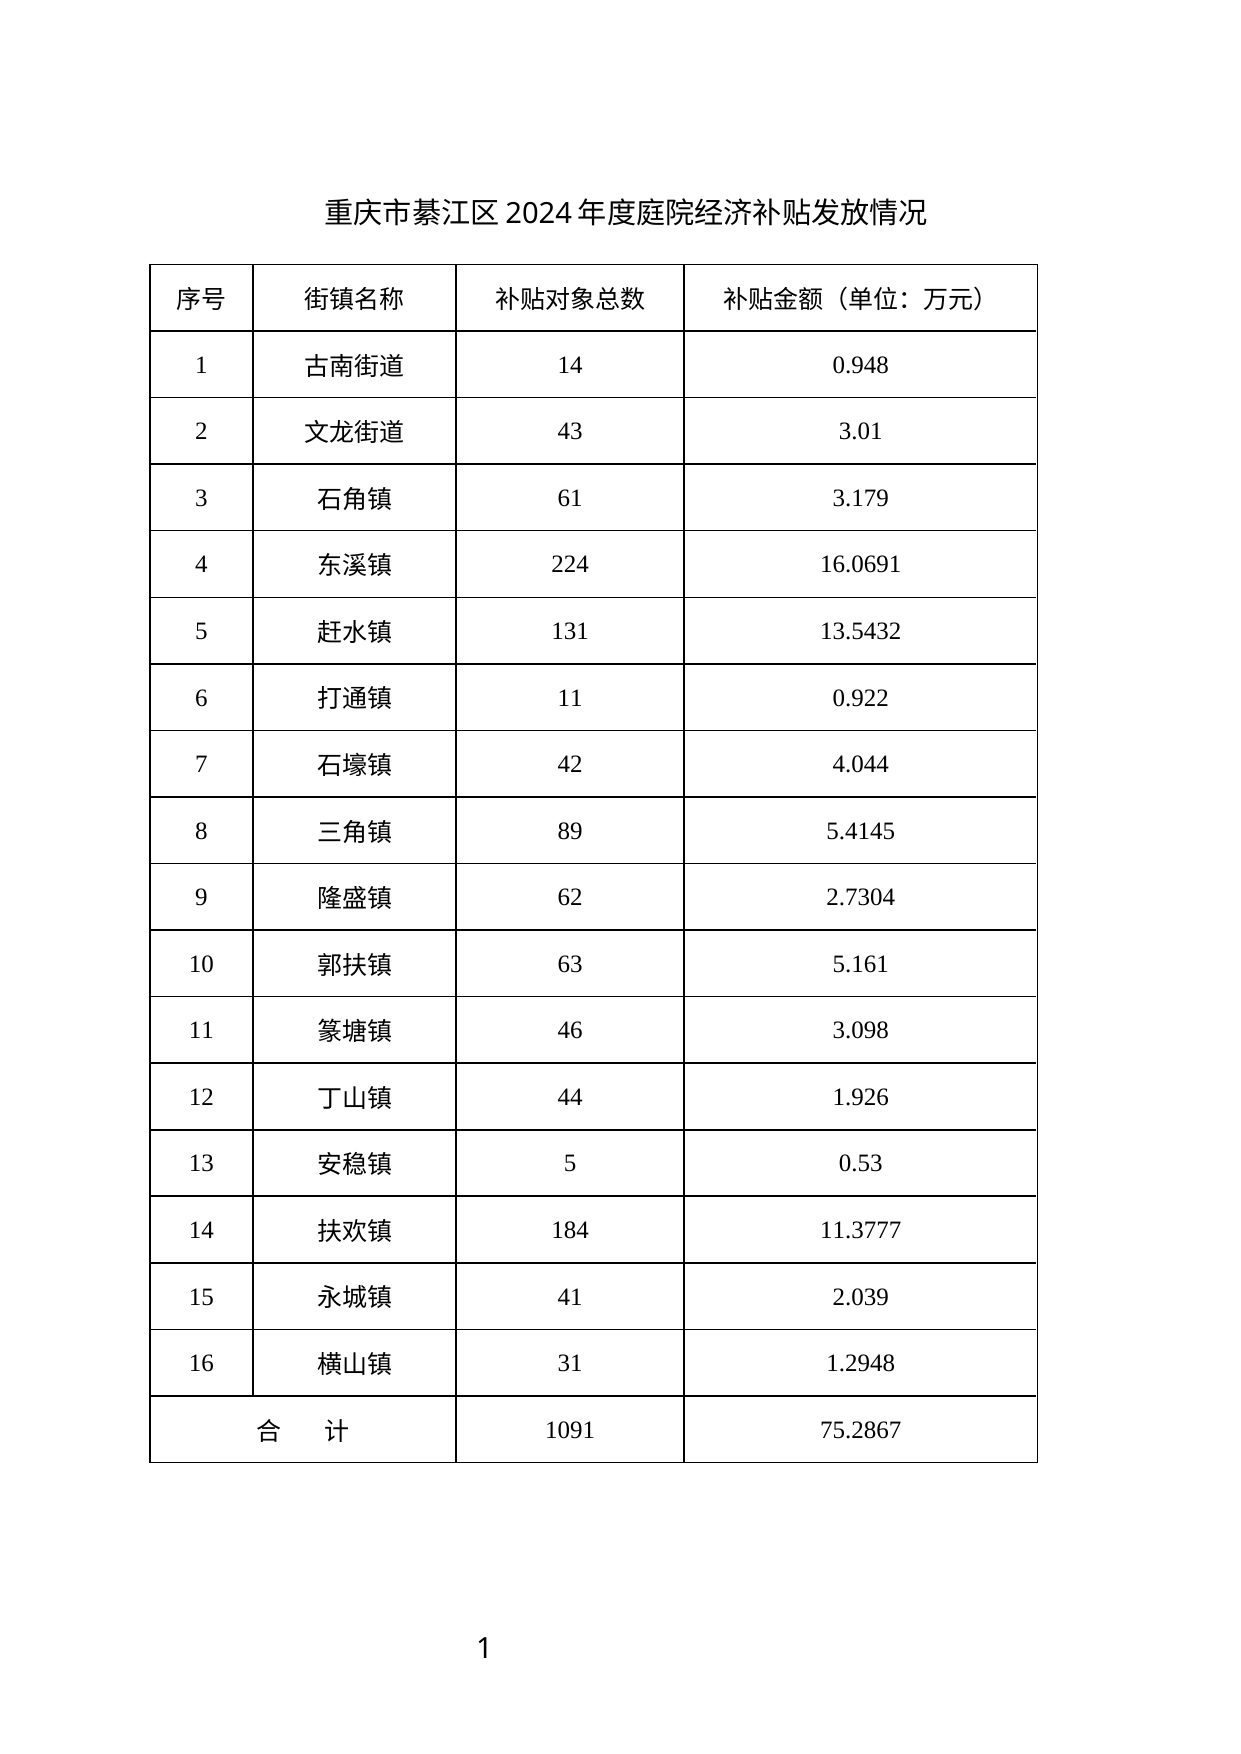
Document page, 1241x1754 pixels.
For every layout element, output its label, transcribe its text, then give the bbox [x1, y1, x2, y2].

table_cell 224 [457, 531, 683, 596]
table_cell 13.5432 [685, 596, 1037, 663]
text 重庆市綦江区2024年度庭院经济补贴发放情况 [165, 178, 1087, 243]
table_cell 11 [457, 665, 683, 729]
table_cell 6 [151, 665, 252, 729]
table_cell 石角镇 [254, 465, 455, 530]
table_cell 5.4145 [685, 796, 1037, 863]
table_cell 11 [151, 997, 252, 1062]
table_cell 184 [457, 1197, 683, 1262]
table_cell 16 [151, 1330, 252, 1395]
table_cell 131 [457, 598, 683, 663]
table_cell 隆盛镇 [254, 864, 455, 929]
table_cell 3 [151, 465, 252, 530]
table_cell 13 [151, 1131, 252, 1195]
table_cell 古南街道 [254, 332, 455, 397]
table_cell 14 [457, 332, 683, 397]
table_cell 1 [151, 332, 252, 397]
table_cell 46 [457, 997, 683, 1062]
table_cell 4.044 [685, 730, 1037, 796]
table_cell 文龙街道 [254, 398, 455, 463]
table_cell 43 [457, 398, 683, 463]
table_cell 2.7304 [685, 863, 1037, 929]
table_cell 赶水镇 [254, 598, 455, 663]
table_cell 62 [457, 864, 683, 929]
table_cell 打通镇 [254, 665, 455, 729]
table_header 补贴金额（单位：万元） [685, 265, 1037, 330]
table_cell 3.179 [685, 463, 1037, 530]
table_cell 5.161 [685, 929, 1037, 996]
table_cell 合 计 [151, 1397, 455, 1462]
table_header 补贴对象总数 [457, 265, 683, 330]
table_cell 8 [151, 798, 252, 863]
table_cell 4 [151, 531, 252, 596]
table_cell 10 [151, 931, 252, 996]
table_cell 三角镇 [254, 798, 455, 863]
table_cell 12 [151, 1064, 252, 1129]
table_cell 9 [151, 864, 252, 929]
table_cell 15 [151, 1264, 252, 1328]
table_cell 1.926 [685, 1062, 1037, 1129]
table_cell 7 [151, 731, 252, 796]
table_cell 永城镇 [254, 1264, 455, 1328]
table_cell 16.0691 [685, 530, 1037, 596]
table_cell 75.2867 [685, 1395, 1037, 1462]
table_cell 篆塘镇 [254, 997, 455, 1062]
table_cell 5 [457, 1131, 683, 1195]
table_cell 11.3777 [685, 1195, 1037, 1262]
table_cell 0.53 [685, 1129, 1037, 1195]
table_cell 2.039 [685, 1262, 1037, 1328]
table_cell 3.098 [685, 996, 1037, 1062]
table_cell 3.01 [685, 397, 1037, 463]
table_cell 41 [457, 1264, 683, 1328]
table_header 序号 [151, 265, 252, 330]
table_cell 5 [151, 598, 252, 663]
table_cell 61 [457, 465, 683, 530]
table_cell 1091 [457, 1397, 683, 1462]
table_cell 42 [457, 731, 683, 796]
table_cell 0.948 [685, 330, 1037, 397]
table_cell 东溪镇 [254, 531, 455, 596]
table_cell 0.922 [685, 663, 1037, 729]
table_cell 扶欢镇 [254, 1197, 455, 1262]
table_cell 2 [151, 398, 252, 463]
table_cell 石壕镇 [254, 731, 455, 796]
table_cell 丁山镇 [254, 1064, 455, 1129]
table_cell 63 [457, 931, 683, 996]
table_cell 89 [457, 798, 683, 863]
table_header 街镇名称 [254, 265, 455, 330]
table_cell 横山镇 [254, 1330, 455, 1395]
table_cell 郭扶镇 [254, 931, 455, 996]
table_cell 44 [457, 1064, 683, 1129]
table_cell 1.2948 [685, 1329, 1037, 1395]
table_cell 14 [151, 1197, 252, 1262]
table_cell 31 [457, 1330, 683, 1395]
table_cell 安稳镇 [254, 1131, 455, 1195]
